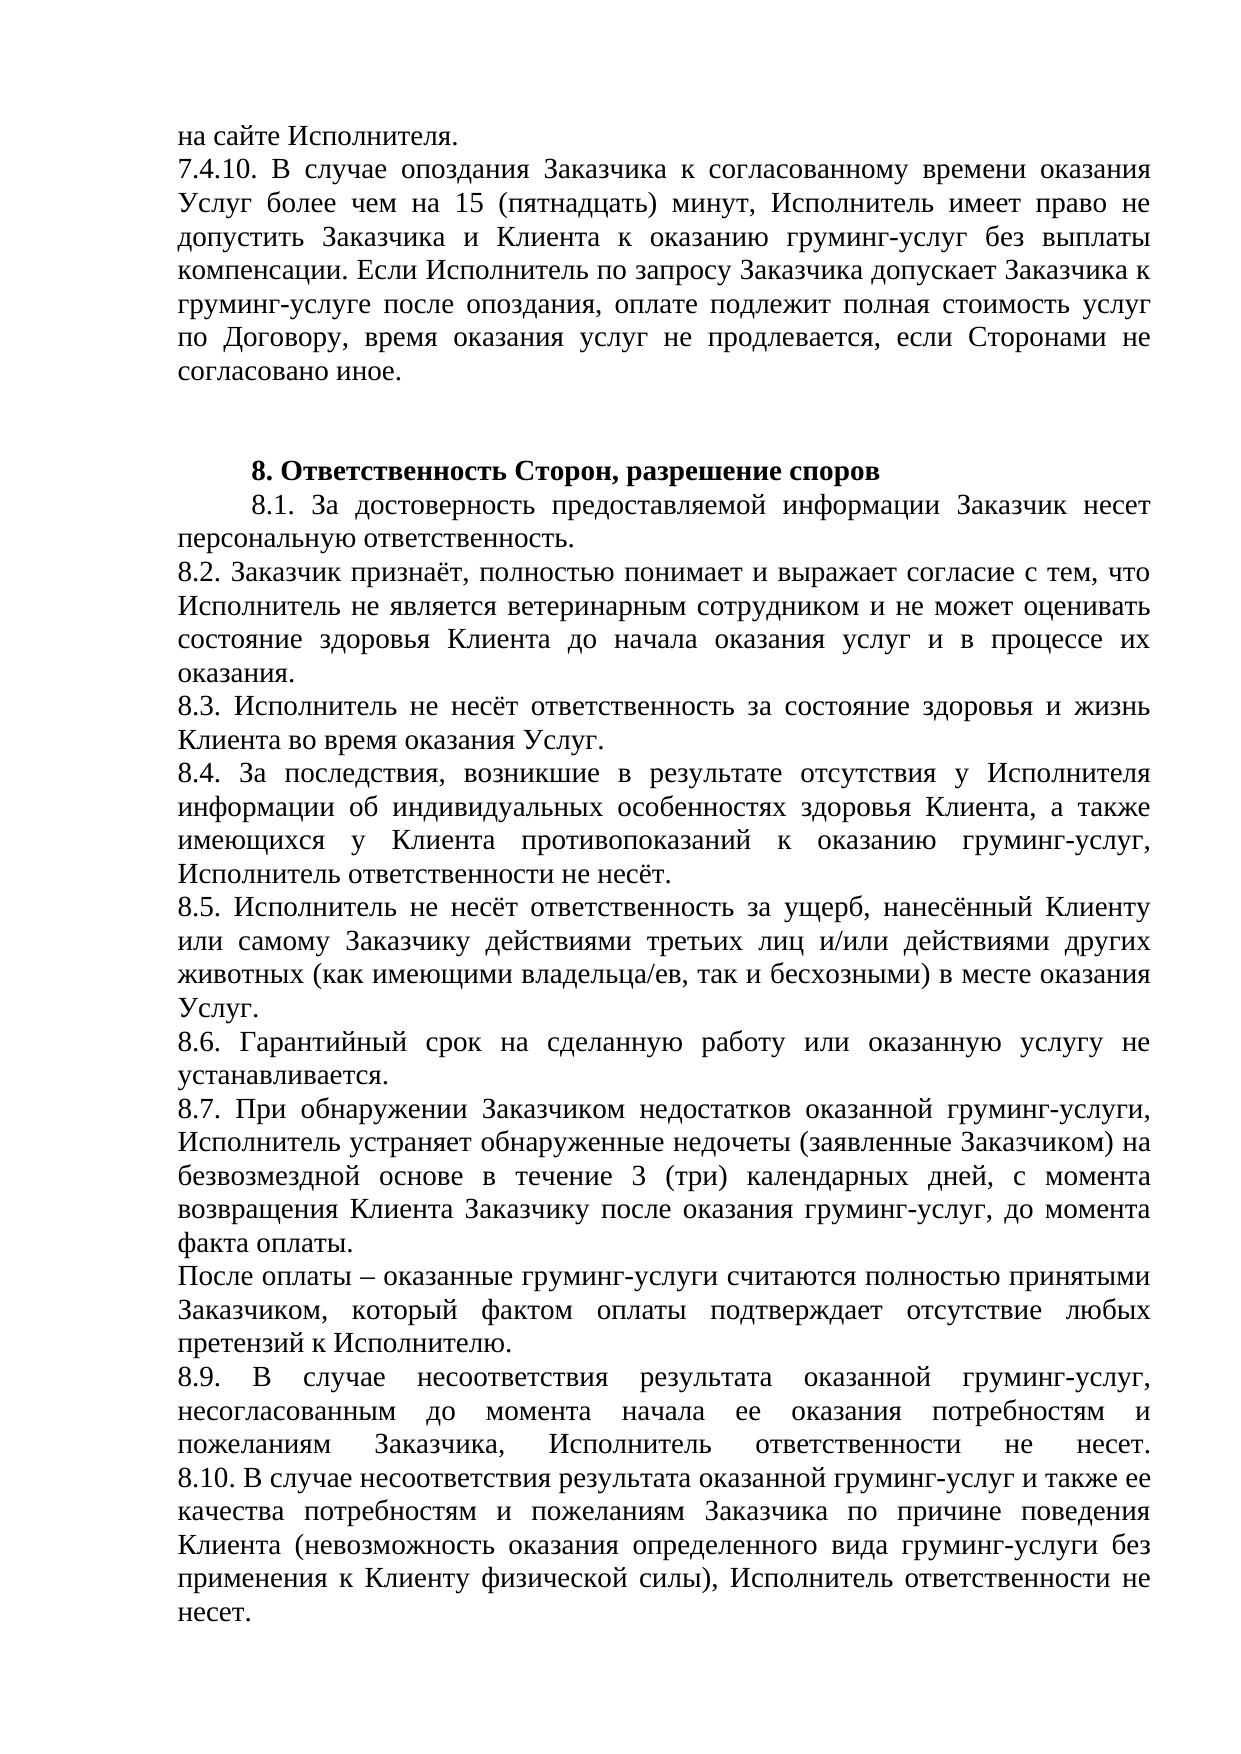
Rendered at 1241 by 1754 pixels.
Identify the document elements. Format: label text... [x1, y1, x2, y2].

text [177, 487, 1152, 1627]
text 8. Ответственность Сторон, разрешение споров [177, 453, 1152, 487]
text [177, 118, 1152, 453]
